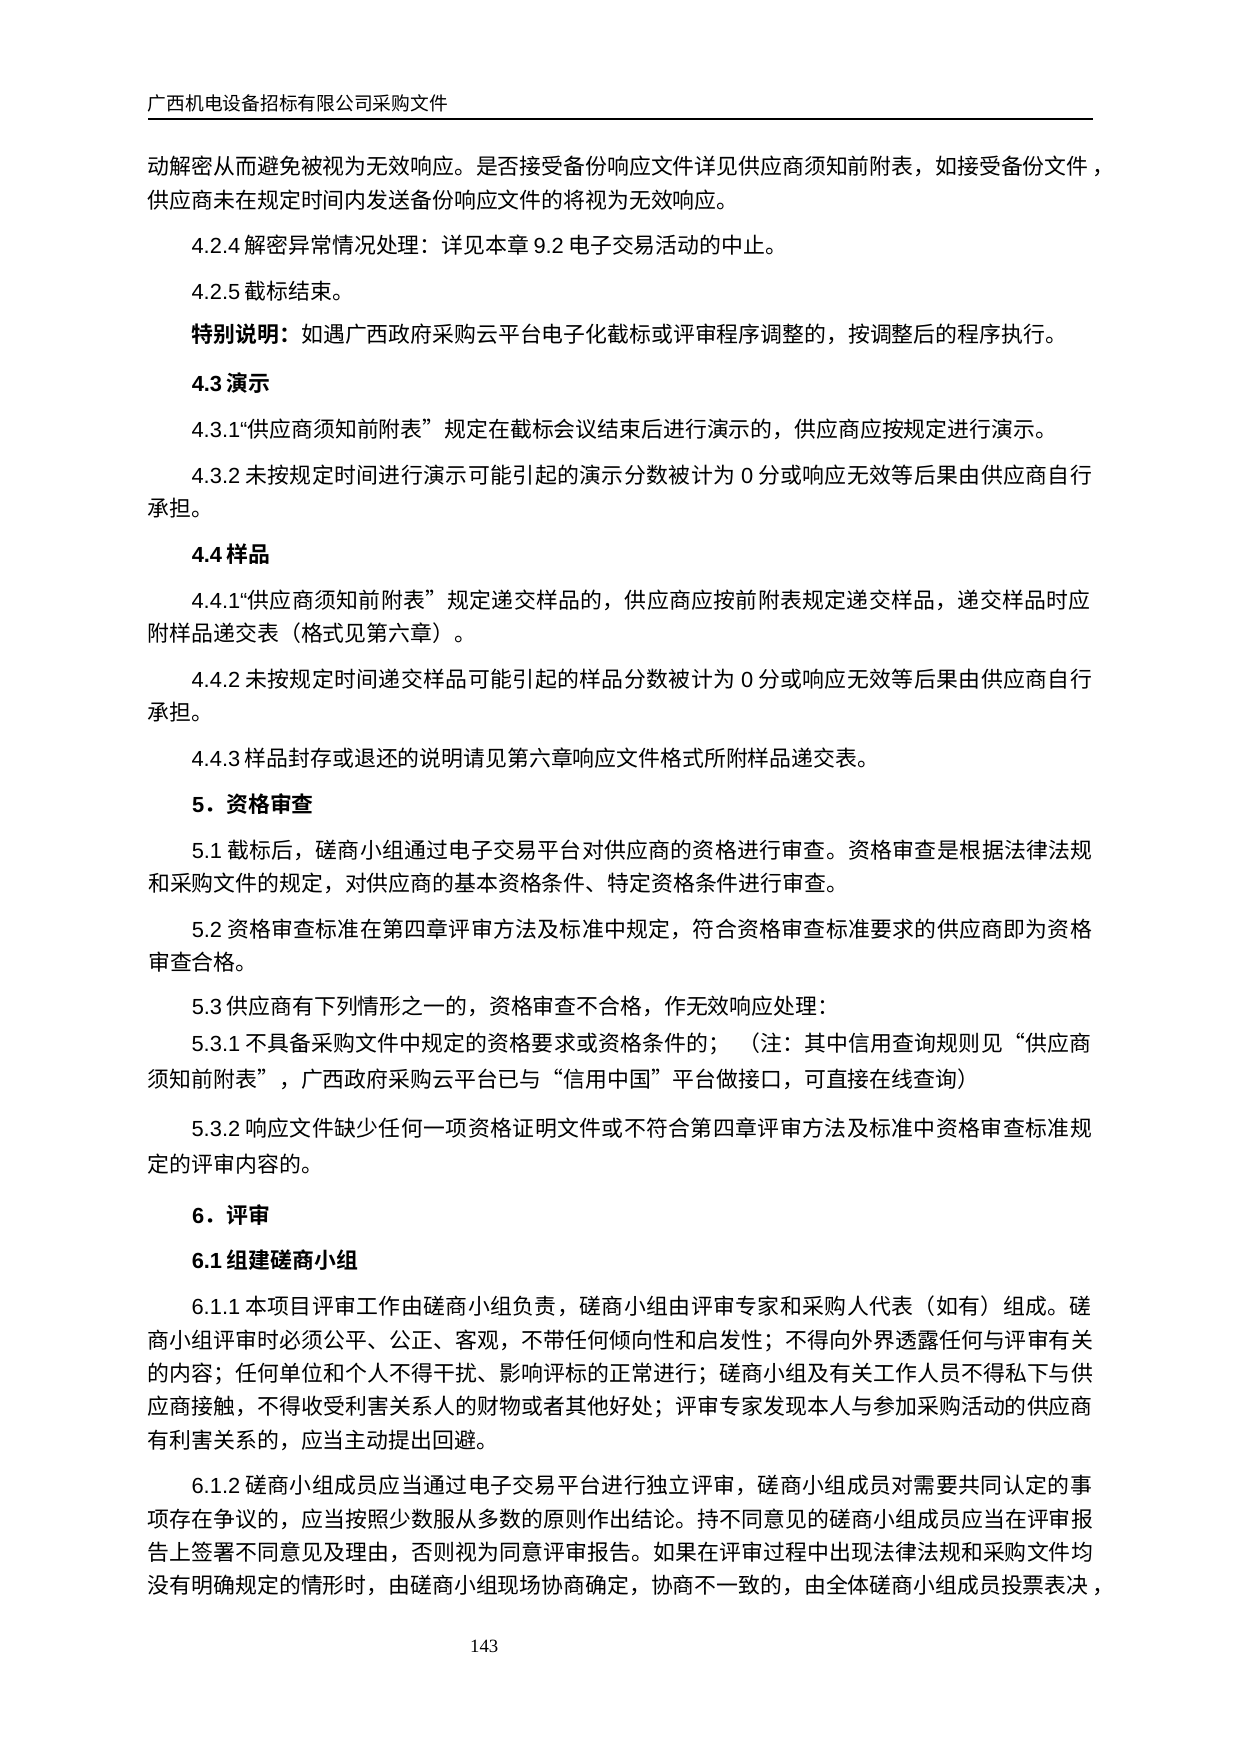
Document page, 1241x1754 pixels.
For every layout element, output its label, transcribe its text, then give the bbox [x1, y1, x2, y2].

text 6．评审 [148, 1196, 1093, 1229]
text 5．资格审查 [148, 785, 1093, 818]
text 4.4.2未按规定时间递交样品可能引起的样品分数被计为0分或响应无效等后果由供应商自行承担。 [148, 660, 1093, 727]
text 4.3.1“供应商须知前附表”规定在截标会议结束后进行演示的，供应商应按规定进行演示。 [148, 410, 1093, 443]
text 5.2资格审查标准在第四章评审方法及标准中规定，符合资格审查标准要求的供应商即为资格审查合格。 [148, 910, 1093, 977]
text 6.1.1本项目评审工作由磋商小组负责，磋商小组由评审专家和采购人代表（如有）组成。磋商小组评审时必须公平、公正、客观，不带任何倾向性和启发性；不得向外界透露任何与评审有关的内容；任何单位和个人不得干扰、影响评标的正常进行；磋商小组及有关工作人员不得私下与供应商接触，不得收受利害关系人的财物或者其他好处；评审专家发现本人与参加采购活动的供应商有利害关系的，应当主动提出回避。 [148, 1288, 1093, 1454]
text 4.2.4解密异常情况处理：详见本章9.2电子交易活动的中止。 [148, 227, 1093, 260]
text 5.3供应商有下列情形之一的，资格审查不合格，作无效响应处理： [148, 989, 1093, 1021]
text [148, 148, 1093, 214]
text 4.4样品 [148, 535, 1093, 568]
text 4.3演示 [148, 364, 1093, 398]
text 4.4.1“供应商须知前附表”规定递交样品的，供应商应按前附表规定递交样品，递交样品时应附样品递交表（格式见第六章）。 [148, 581, 1093, 648]
text 4.2.5截标结束。 [148, 273, 1093, 306]
text 4.4.3样品封存或退还的说明请见第六章响应文件格式所附样品递交表。 [148, 739, 1093, 773]
text 4.3.2未按规定时间进行演示可能引起的演示分数被计为0分或响应无效等后果由供应商自行承担。 [148, 456, 1093, 523]
text 5.3.1不具备采购文件中规定的资格要求或资格条件的； （注：其中信用查询规则见“供应商须知前附表”，广西政府采购云平台已与“信用中国”平台做接口，可直接在线查询） [148, 1026, 1093, 1094]
text 5.1截标后，磋商小组通过电子交易平台对供应商的资格进行审查。资格审查是根据法律法规和采购文件的规定，对供应商的基本资格条件、特定资格条件进行审查。 [148, 831, 1093, 898]
text 特别说明：如遇广西政府采购云平台电子化截标或评审程序调整的，按调整后的程序执行。 [148, 306, 1093, 352]
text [148, 1467, 1093, 1600]
text 5.3.2响应文件缺少任何一项资格证明文件或不符合第四章评审方法及标准中资格审查标准规定的评审内容的。 [148, 1111, 1093, 1179]
text 6.1组建磋商小组 [148, 1242, 1093, 1275]
